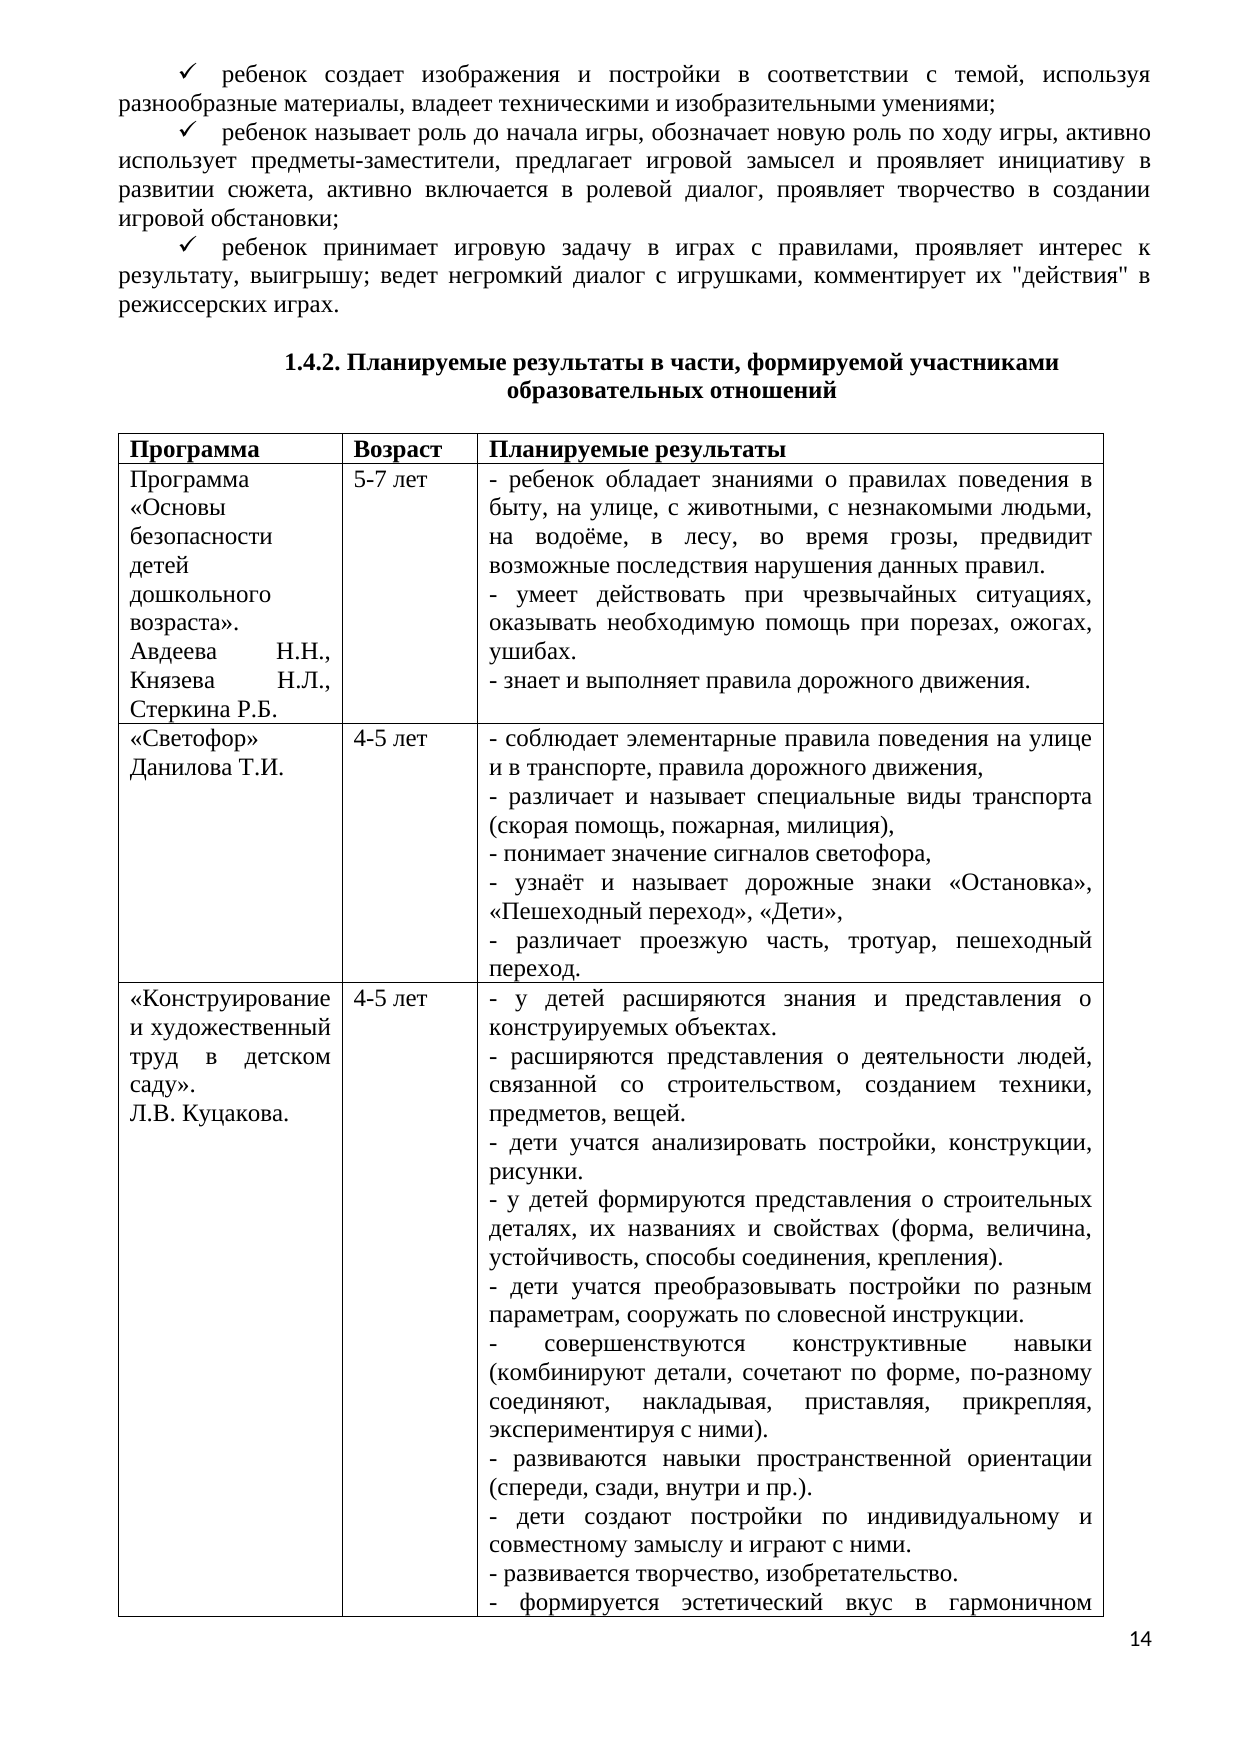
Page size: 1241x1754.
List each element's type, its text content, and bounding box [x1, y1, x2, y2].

list ребенок создает изображения и постройки в соответствии с темой, используя разнообразные материалы, владеет техническими и изобразительными умениями; [118, 59, 1152, 117]
table_cell «Светофор» Данилова Т.И. [119, 724, 342, 982]
table_header Планируемые результаты [478, 434, 1103, 463]
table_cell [478, 983, 1103, 1616]
list ребенок называет роль до начала игры, обозначает новую роль по ходу игры, активно использует предметы-заместители, предлагает игровой замысел и проявляет инициативу в развитии сюжета, активно включается в ролевой диалог, проявляет творчество в создании игровой обстановки; [118, 117, 1152, 232]
table_cell 5-7 лет [343, 464, 477, 722]
table_cell - ребенок обладает знаниями о правилах поведения в быту, на улице, с животными, с незнакомыми людьми, на водоёме, в лесу, во время грозы, предвидит возможные последствия нарушения данных правил. - умеет действовать при чрезвычайных ситуациях, оказывать необходимую помощь при порезах, ожогах, ушибах. - знает и выполняет правила дорожного движения. [478, 464, 1103, 722]
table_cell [119, 983, 342, 1616]
table_header Программа [119, 434, 342, 463]
text образовательных отношений [118, 375, 1152, 404]
list ребенок принимает игровую задачу в играх с правилами, проявляет интерес к результату, выигрышу; ведет негромкий диалог с игрушками, комментирует их "действия" в режиссерских играх. [118, 232, 1152, 318]
table_cell - соблюдает элементарные правила поведения на улице и в транспорте, правила дорожного движения, - различает и называет специальные виды транспорта (скорая помощь, пожарная, милиция), - понимает значение сигналов светофора, - узнаёт и называет дорожные знаки «Остановка», «Пешеходный переход», «Дети», - различает проезжую часть, тротуар, пешеходный переход. [478, 724, 1103, 982]
table_header Возраст [343, 434, 477, 463]
table_cell 4-5 лет [343, 724, 477, 982]
text 1.4.2. Планируемые результаты в части, формируемой участниками [118, 347, 1152, 375]
table_cell Программа «Основы безопасности детей дошкольного возраста». Авдеева Н.Н., Князева Н.Л., Стеркина Р.Б. [119, 464, 342, 722]
table_cell 4-5 лет [343, 983, 477, 1616]
